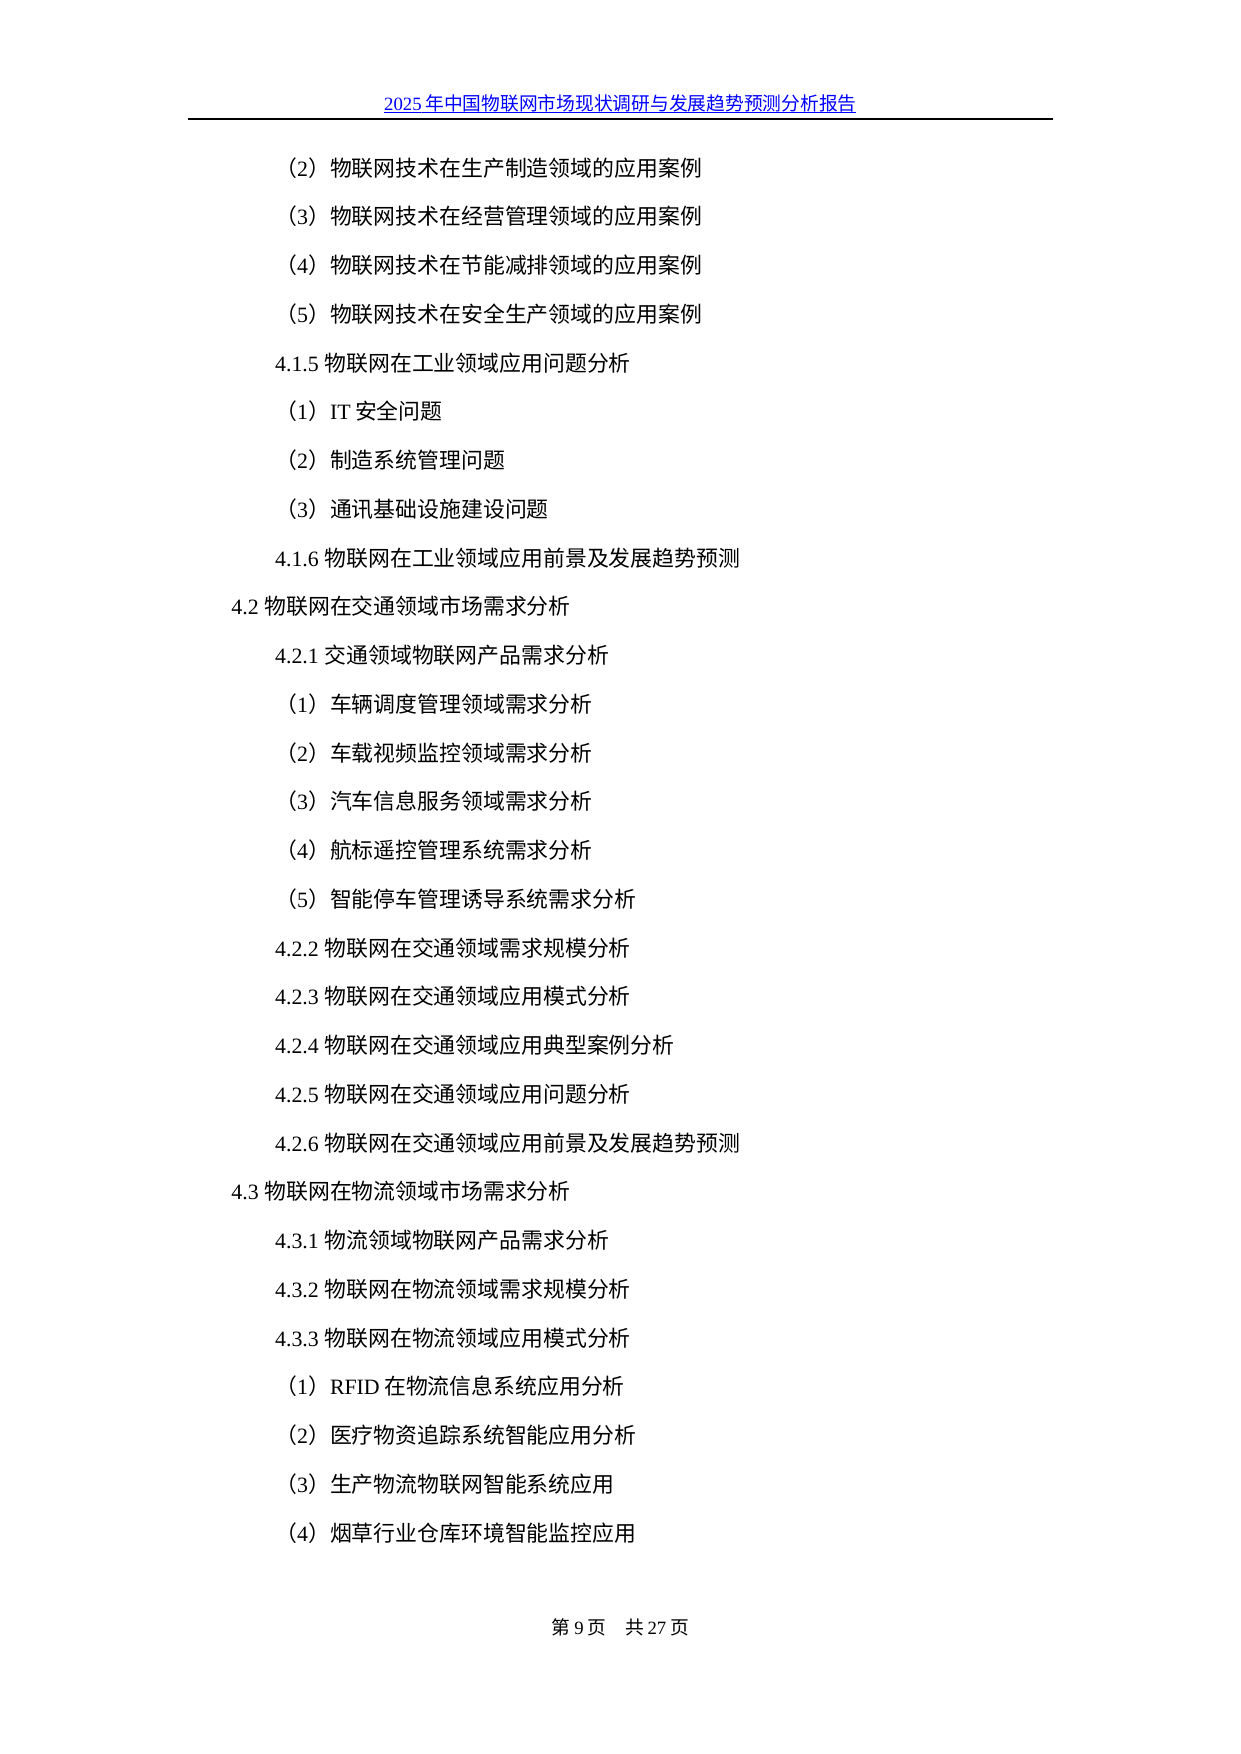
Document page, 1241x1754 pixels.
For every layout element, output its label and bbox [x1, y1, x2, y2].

text [187, 150, 1053, 1548]
